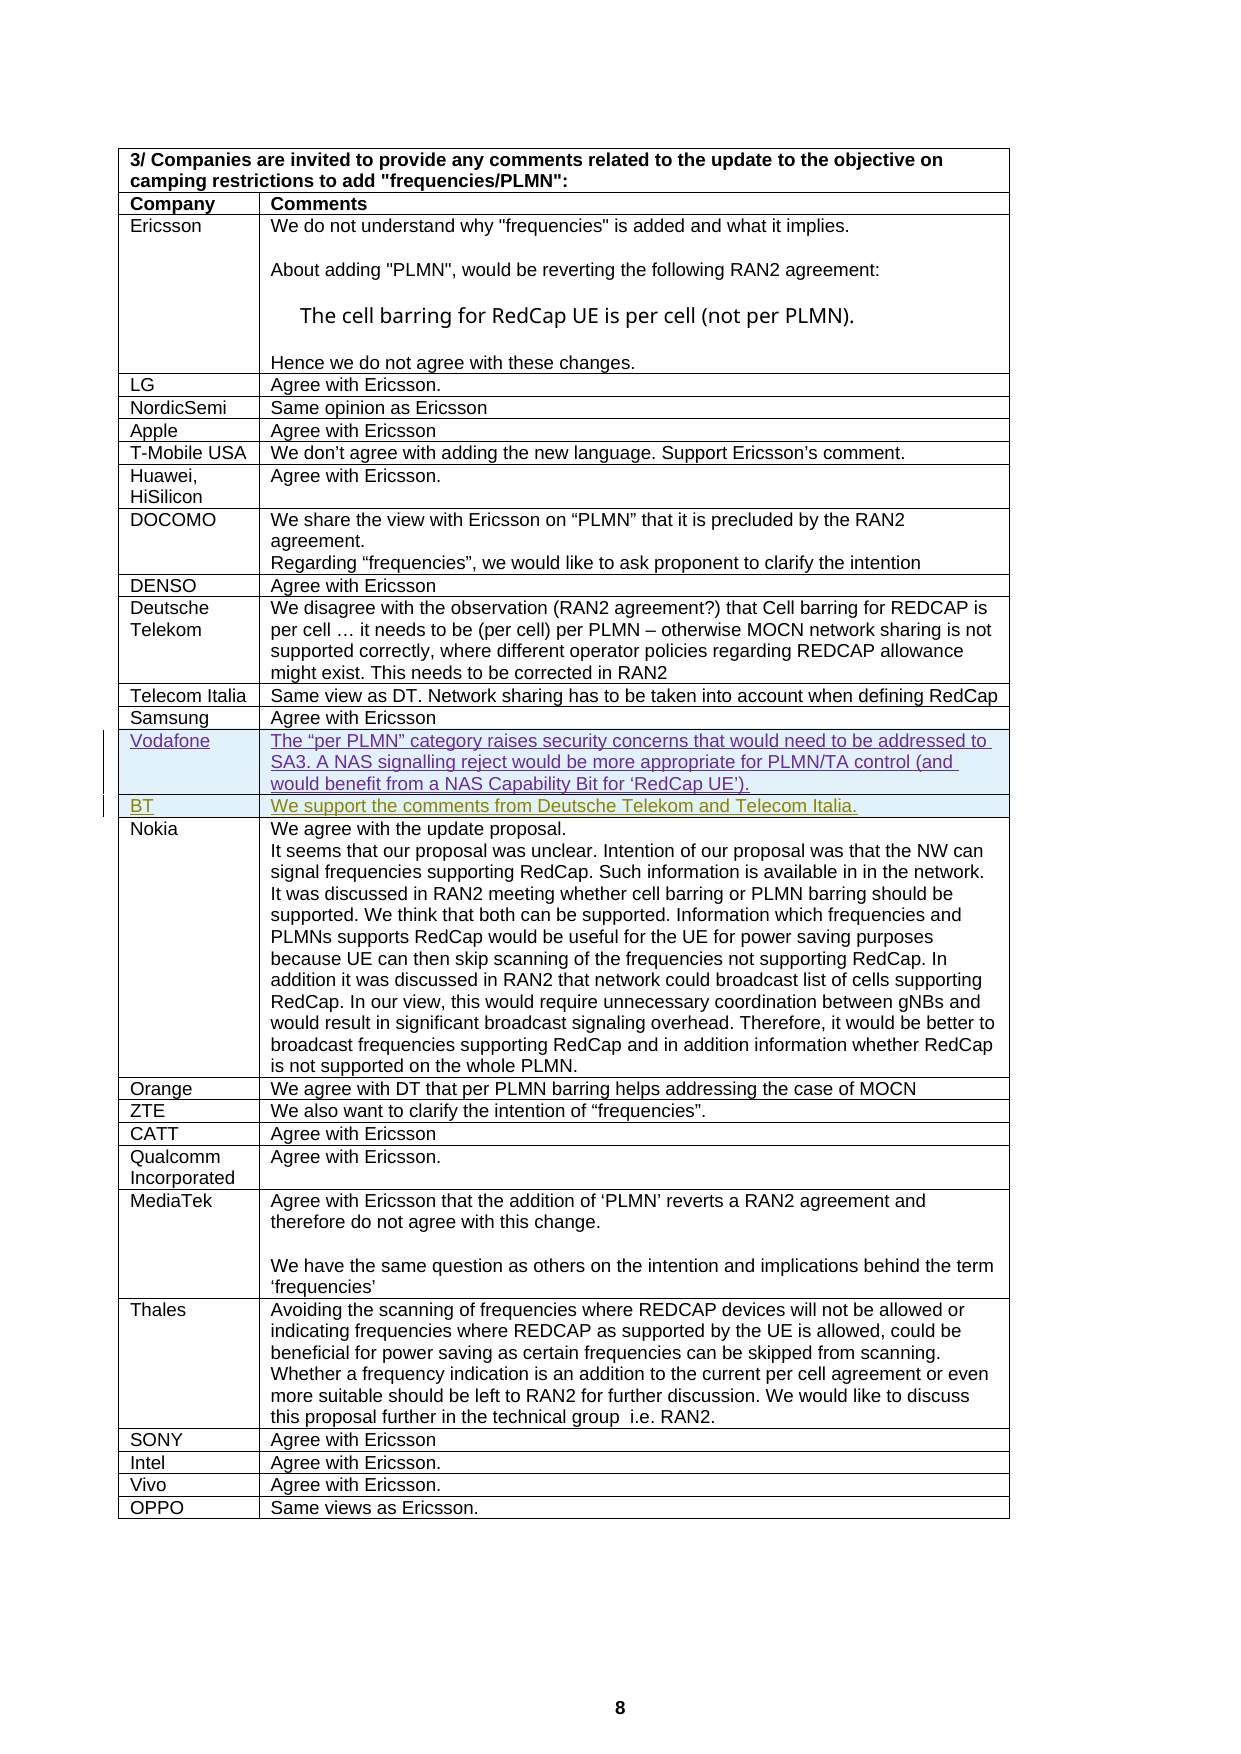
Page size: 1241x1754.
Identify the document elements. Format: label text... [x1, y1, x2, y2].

table_cell DOCOMO [119, 509, 259, 573]
table_cell NordicSemi [119, 397, 259, 418]
table_cell Thales [119, 1299, 259, 1428]
table_cell Huawei, HiSilicon [119, 465, 259, 508]
table_cell We share the view with Ericsson on “PLMN” that it is precluded by the RAN2 agreement. Regarding “frequencies”, we would like to ask proponent to clarify the intention [260, 509, 1009, 573]
table_cell Agree with Ericsson that the addition of ‘PLMN’ reverts a RAN2 agreement and therefore do not agree with this change. We have the same question as others on the intention and implications behind the term ‘frequencies’ [260, 1190, 1009, 1297]
table_cell Orange [119, 1078, 259, 1099]
table_cell Same opinion as Ericsson [260, 397, 1009, 418]
table_cell LG [119, 374, 259, 396]
table_cell Agree with Ericsson [260, 575, 1009, 596]
table_cell Apple [119, 419, 259, 441]
table_cell Agree with Ericsson [260, 1429, 1009, 1451]
table_cell Comments [260, 193, 1009, 214]
table_cell Agree with Ericsson. [260, 1474, 1009, 1496]
table_cell OPPO [119, 1497, 259, 1518]
table_cell We do not understand why "frequencies" is added and what it implies. About adding "PLMN", would be reverting the following RAN2 agreement: The cell barring for RedCap UE is per cell (not per PLMN). Hence we do not agree with these changes. [260, 215, 1009, 373]
table_cell Agree with Ericsson. [260, 1452, 1009, 1473]
table_cell Ericsson [119, 215, 259, 373]
table_cell We don’t agree with adding the new language. Support Ericsson’s comment. [260, 442, 1009, 463]
table_cell Deutsche Telekom [119, 597, 259, 683]
table_cell Vivo [119, 1474, 259, 1496]
table_cell DENSO [119, 575, 259, 596]
table_cell Agree with Ericsson. [260, 465, 1009, 508]
table_cell Company [119, 193, 259, 214]
table_cell We agree with DT that per PLMN barring helps addressing the case of MOCN [260, 1078, 1009, 1099]
table_cell We agree with the update proposal. It seems that our proposal was unclear. Intention of our proposal was that the NW can signal frequencies supporting RedCap. Such information is available in in the network. It was discussed in RAN2 meeting whether cell barring or PLMN barring should be supported. We think that both can be supported. Information which frequencies and PLMNs supports RedCap would be useful for the UE for power saving purposes because UE can then skip scanning of the frequencies not supporting RedCap. In addition it was discussed in RAN2 that network could broadcast list of cells supporting RedCap. In our view, this would require unnecessary coordination between gNBs and would result in significant broadcast signaling overhead. Therefore, it would be better to broadcast frequencies supporting RedCap and in addition information whether RedCap is not supported on the whole PLMN. [260, 818, 1009, 1077]
table_cell Agree with Ericsson. [260, 1146, 1009, 1189]
table_cell CATT [119, 1123, 259, 1144]
table_cell T-Mobile USA [119, 442, 259, 463]
table_cell Nokia [119, 818, 259, 1077]
table_cell We also want to clarify the intention of “frequencies”. [260, 1100, 1009, 1122]
table_cell Agree with Ericsson. [260, 374, 1009, 396]
table_cell Qualcomm Incorporated [119, 1146, 259, 1189]
table_header 3/ Companies are invited to provide any comments related to the update to the objective on camping restrictions to add "frequencies/PLMN": [119, 149, 1009, 192]
table_cell Agree with Ericsson [260, 419, 1009, 441]
table_cell Same views as Ericsson. [260, 1497, 1009, 1518]
table_cell Avoiding the scanning of frequencies where REDCAP devices will not be allowed or indicating frequencies where REDCAP as supported by the UE is allowed, could be beneficial for power saving as certain frequencies can be skipped from scanning. Whether a frequency indication is an addition to the current per cell agreement or even more suitable should be left to RAN2 for further discussion. We would like to discuss this proposal further in the technical group i.e. RAN2. [260, 1299, 1009, 1428]
table_cell We disagree with the observation (RAN2 agreement?) that Cell barring for REDCAP is per cell … it needs to be (per cell) per PLMN – otherwise MOCN network sharing is not supported correctly, where different operator policies regarding REDCAP allowance might exist. This needs to be corrected in RAN2 [260, 597, 1009, 683]
table_cell ZTE [119, 1100, 259, 1122]
table_cell SONY [119, 1429, 259, 1451]
table_cell Same view as DT. Network sharing has to be taken into account when defining RedCap [260, 684, 1009, 706]
table_cell Agree with Ericsson [260, 1123, 1009, 1144]
table_cell Agree with Ericsson [260, 707, 1009, 728]
table_cell Intel [119, 1452, 259, 1473]
table_cell MediaTek [119, 1190, 259, 1297]
table_cell Samsung [119, 707, 259, 728]
table_cell Telecom Italia [119, 684, 259, 706]
